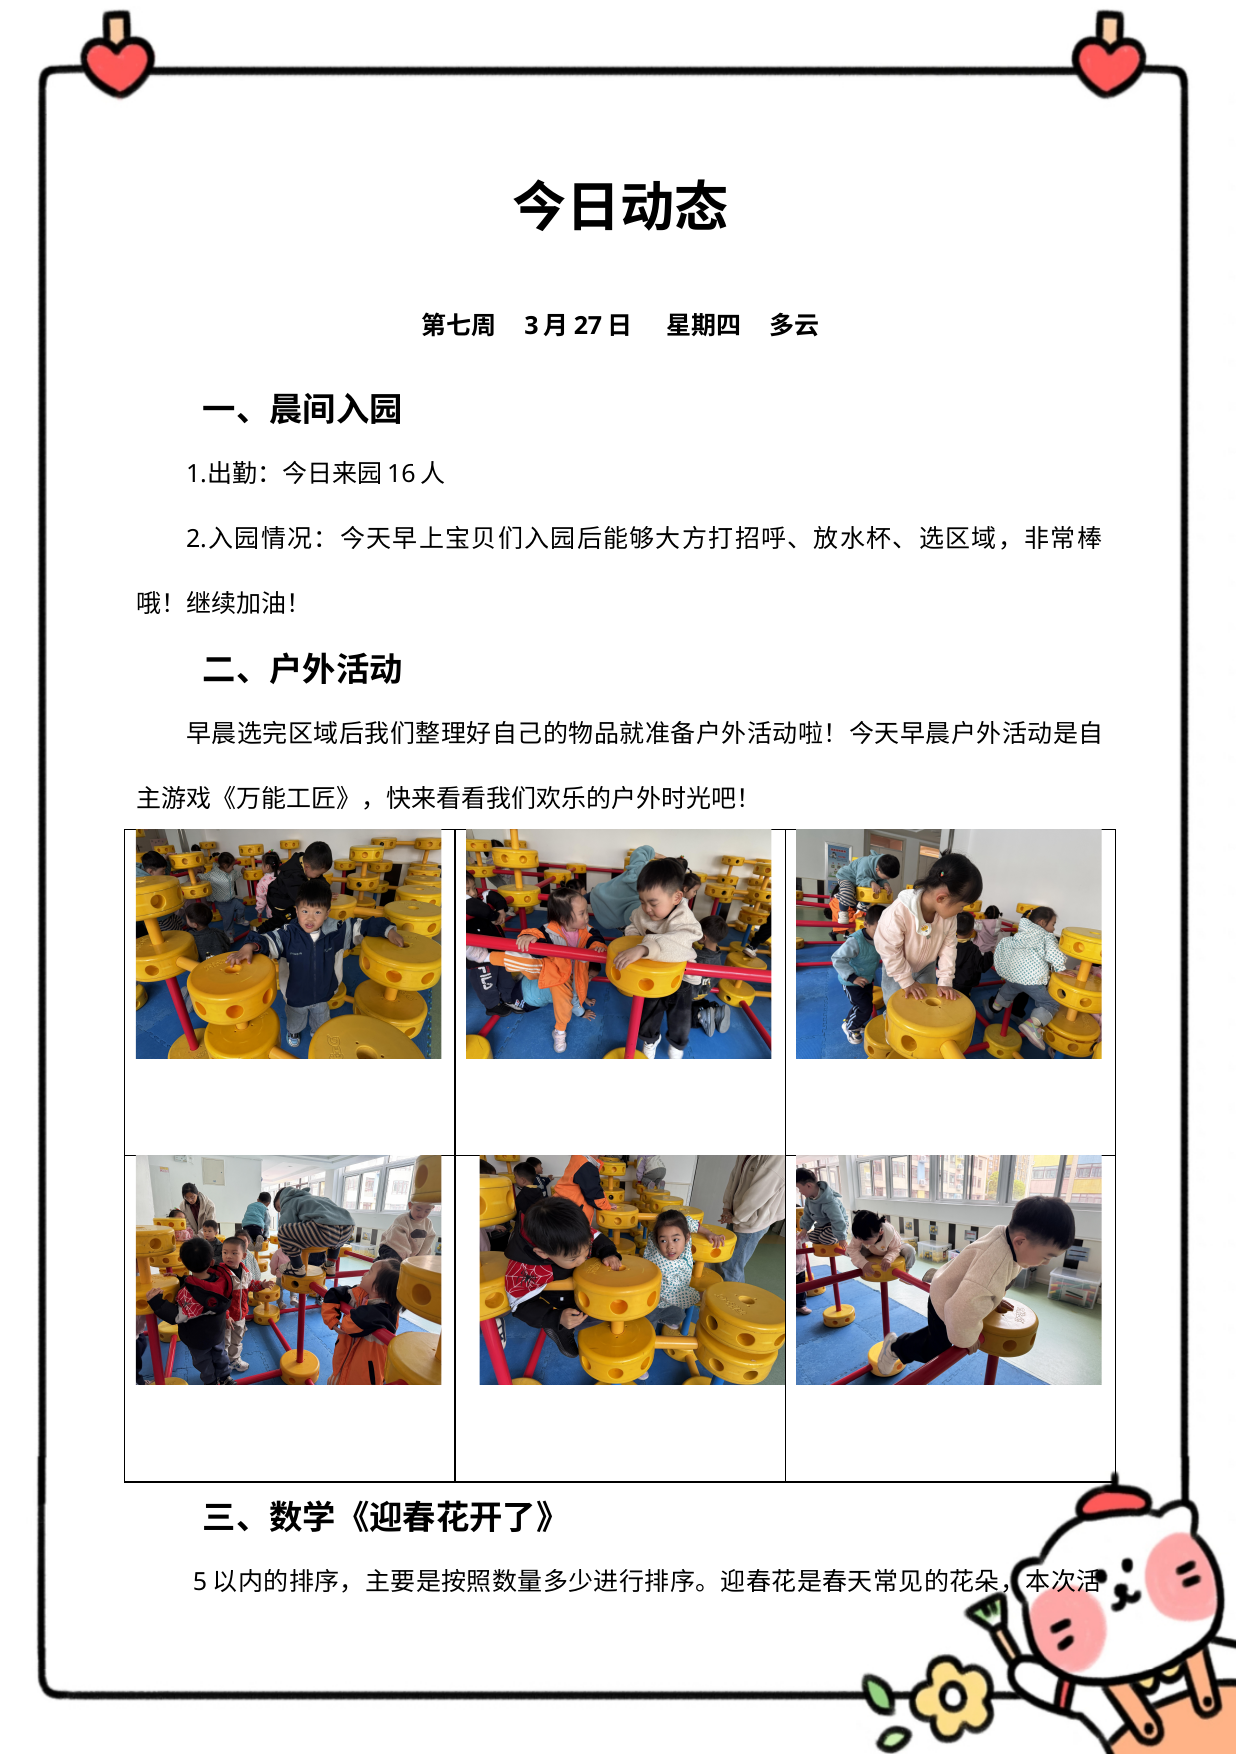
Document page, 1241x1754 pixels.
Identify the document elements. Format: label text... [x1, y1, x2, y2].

table_header [786, 830, 1115, 1155]
table_cell [456, 1156, 785, 1481]
picture [0, 6, 1236, 1754]
list 2.入园情况：今天早上宝贝们入园后能够大方打招呼、放水杯、选区域，非常棒哦！继续加油！ [136, 504, 1104, 634]
table_header [125, 830, 454, 1155]
text 第七周 3月27日 星期四 多云 [136, 291, 1104, 356]
text 今日动态 [136, 154, 1104, 252]
list 一、晨间入园 [136, 374, 1104, 439]
table_cell [786, 1156, 1115, 1481]
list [136, 1547, 1104, 1612]
list 1.出勤：今日来园16人 [136, 439, 1104, 504]
list 三、数学《迎春花开了》 [136, 1483, 1104, 1547]
list 早晨选完区域后我们整理好自己的物品就准备户外活动啦！今天早晨户外活动是自主游戏《万能工匠》，快来看看我们欢乐的户外时光吧！ [136, 699, 1104, 829]
table_header [456, 830, 785, 1155]
table_cell [125, 1156, 454, 1481]
list 二、户外活动 [136, 634, 1104, 699]
